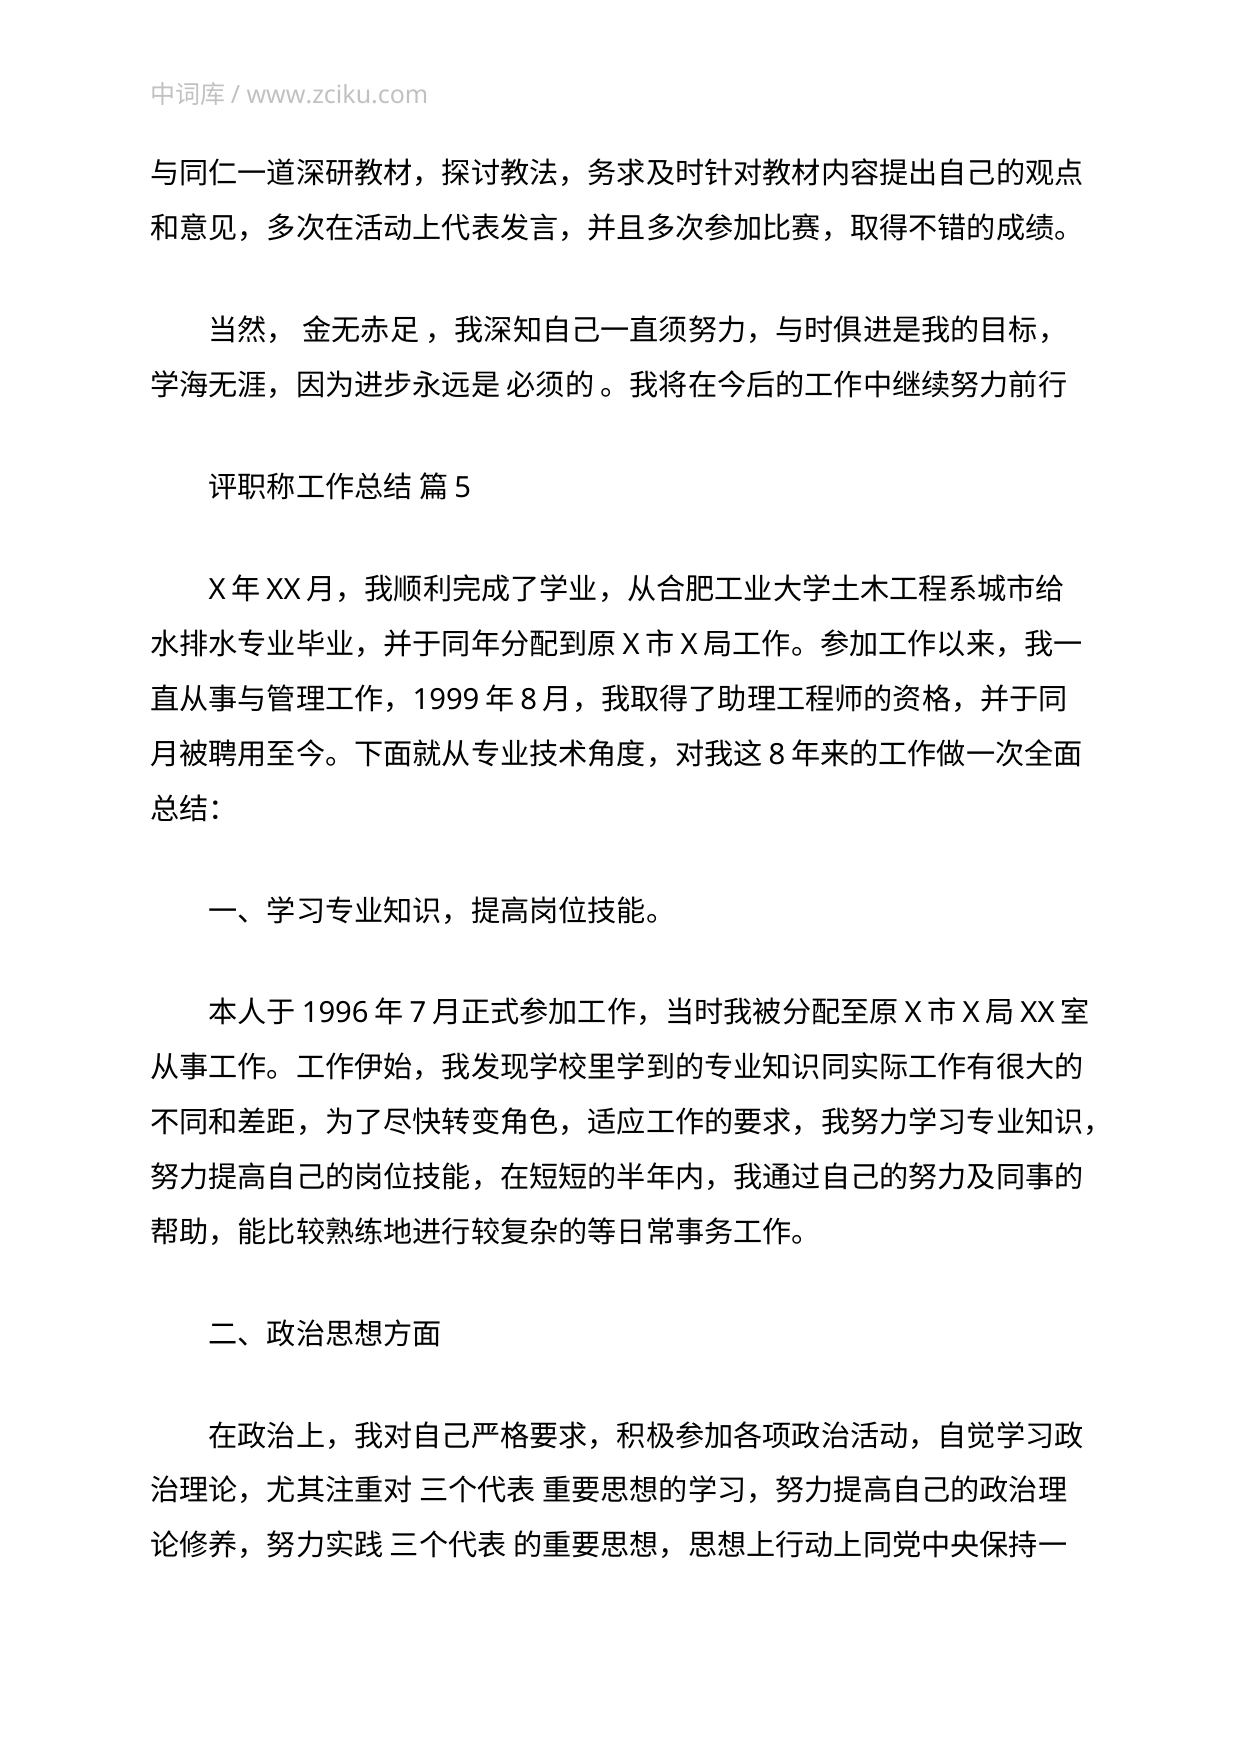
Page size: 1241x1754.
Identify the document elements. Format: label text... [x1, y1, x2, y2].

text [150, 1412, 1090, 1564]
text 本人于1996年7月正式参加工作，当时我被分配至原X市X局XX室从事工作。工作伊始，我发现学校里学到的专业知识同实际工作有很大的不同和差距，为了尽快转变角色，适应工作的要求，我努力学习专业知识，努力提高自己的岗位技能，在短短的半年内，我通过自己的努力及同事的帮助，能比较熟练地进行较复杂的等日常事务工作。 [150, 989, 1090, 1251]
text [150, 150, 1090, 247]
text 当然， 金无赤足 ，我深知自己一直须努力，与时俱进是我的目标，学海无涯，因为进步永远是 必须的 。我将在今后的工作中继续努力前行 [150, 307, 1090, 404]
text 一、学习专业知识，提高岗位技能。 [150, 887, 1090, 929]
text 评职称工作总结 篇5 [150, 463, 1090, 506]
text X年XX月，我顺利完成了学业，从合肥工业大学土木工程系城市给水排水专业毕业，并于同年分配到原X市X局工作。参加工作以来，我一直从事与管理工作，1999年8月，我取得了助理工程师的资格，并于同月被聘用至今。下面就从专业技术角度，对我这8年来的工作做一次全面总结： [150, 565, 1090, 828]
text 二、政治思想方面 [150, 1310, 1090, 1353]
